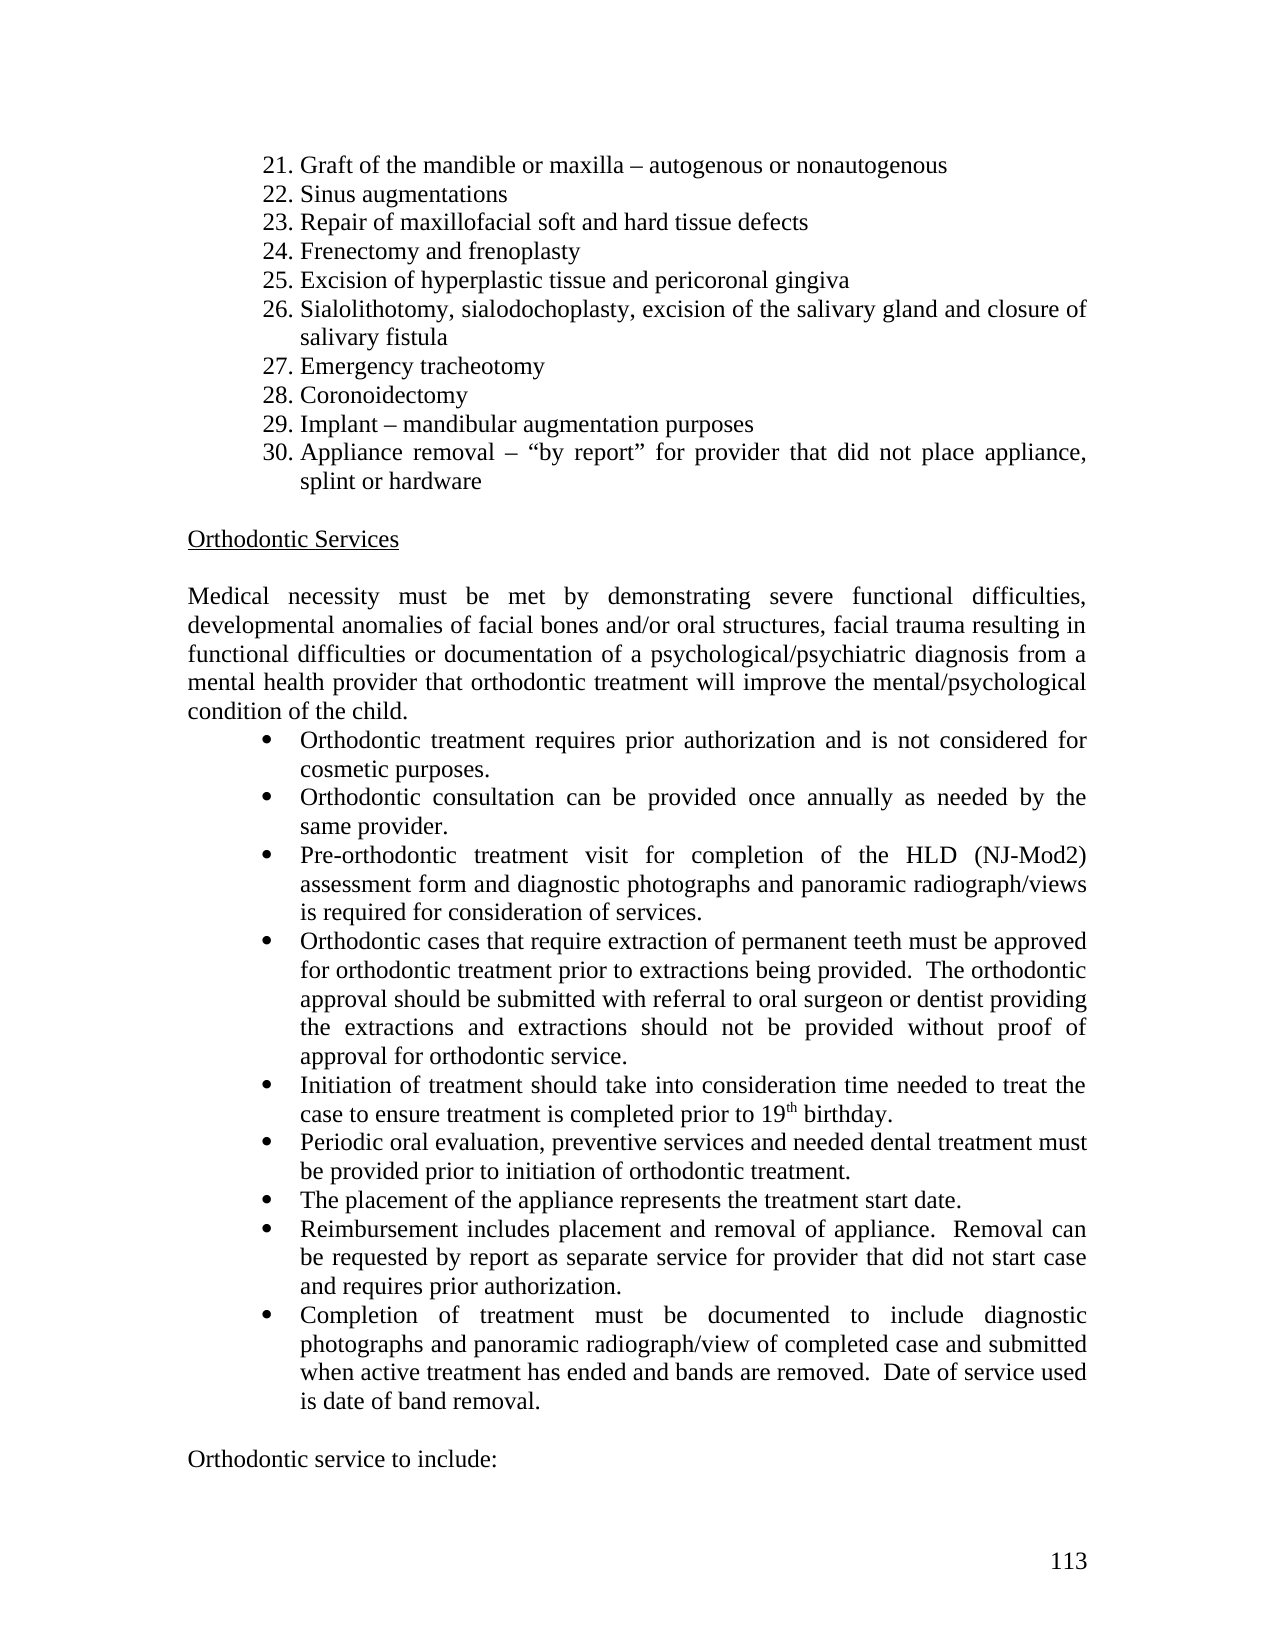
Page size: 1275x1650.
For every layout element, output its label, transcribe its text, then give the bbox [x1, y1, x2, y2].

list Appliance removal – “by report” for provider that did not place appliance, splint or hardware [262, 437, 1087, 495]
list Excision of hyperplastic tissue and pericoronal gingiva [262, 265, 1087, 294]
list Orthodontic cases that require extraction of permanent teeth must be approved for orthodontic treatment prior to extractions being provided. The orthodontic approval should be submitted with referral to oral surgeon or dentist providing the extractions and extractions should not be provided without proof of approval for orthodontic service. [262, 926, 1087, 1070]
list Frenectomy and frenoplasty [262, 236, 1087, 265]
list Orthodontic treatment requires prior authorization and is not considered for cosmetic purposes. [262, 725, 1087, 782]
list Coronoidectomy [262, 380, 1087, 409]
list The placement of the appliance represents the treatment start date. [262, 1185, 1087, 1214]
text Orthodontic Services [187, 524, 1087, 552]
list Repair of maxillofacial soft and hard tissue defects [262, 207, 1087, 236]
list Emergency tracheotomy [262, 351, 1087, 380]
text Orthodontic service to include: [187, 1444, 1087, 1472]
list Completion of treatment must be documented to include diagnostic photographs and panoramic radiograph/view of completed case and submitted when active treatment has ended and bands are removed. Date of service used is date of band removal. [262, 1300, 1087, 1415]
list Implant – mandibular augmentation purposes [262, 409, 1087, 437]
list Orthodontic consultation can be provided once annually as needed by the same provider. [262, 782, 1087, 840]
list Graft of the mandible or maxilla – autogenous or nonautogenous [262, 150, 1087, 179]
list Periodic oral evaluation, preventive services and needed dental treatment must be provided prior to initiation of orthodontic treatment. [262, 1127, 1087, 1185]
list Initiation of treatment should take into consideration time needed to treat the case to ensure treatment is completed prior to 19th birthday. [262, 1070, 1087, 1127]
list Reimbursement includes placement and removal of appliance. Removal can be requested by report as separate service for provider that did not start case and requires prior authorization. [262, 1214, 1087, 1300]
text Medical necessity must be met by demonstrating severe functional difficulties, developmental anomalies of facial bones and/or oral structures, facial trauma resulting in functional difficulties or documentation of a psychological/psychiatric diagnosis from a mental health provider that orthodontic treatment will improve the mental/psychological condition of the child. [187, 581, 1087, 725]
list Pre-orthodontic treatment visit for completion of the HLD (NJ-Mod2) assessment form and diagnostic photographs and panoramic radiograph/views is required for consideration of services. [262, 840, 1087, 926]
list Sialolithotomy, sialodochoplasty, excision of the salivary gland and closure of salivary fistula [262, 294, 1087, 351]
list Sinus augmentations [262, 179, 1087, 207]
